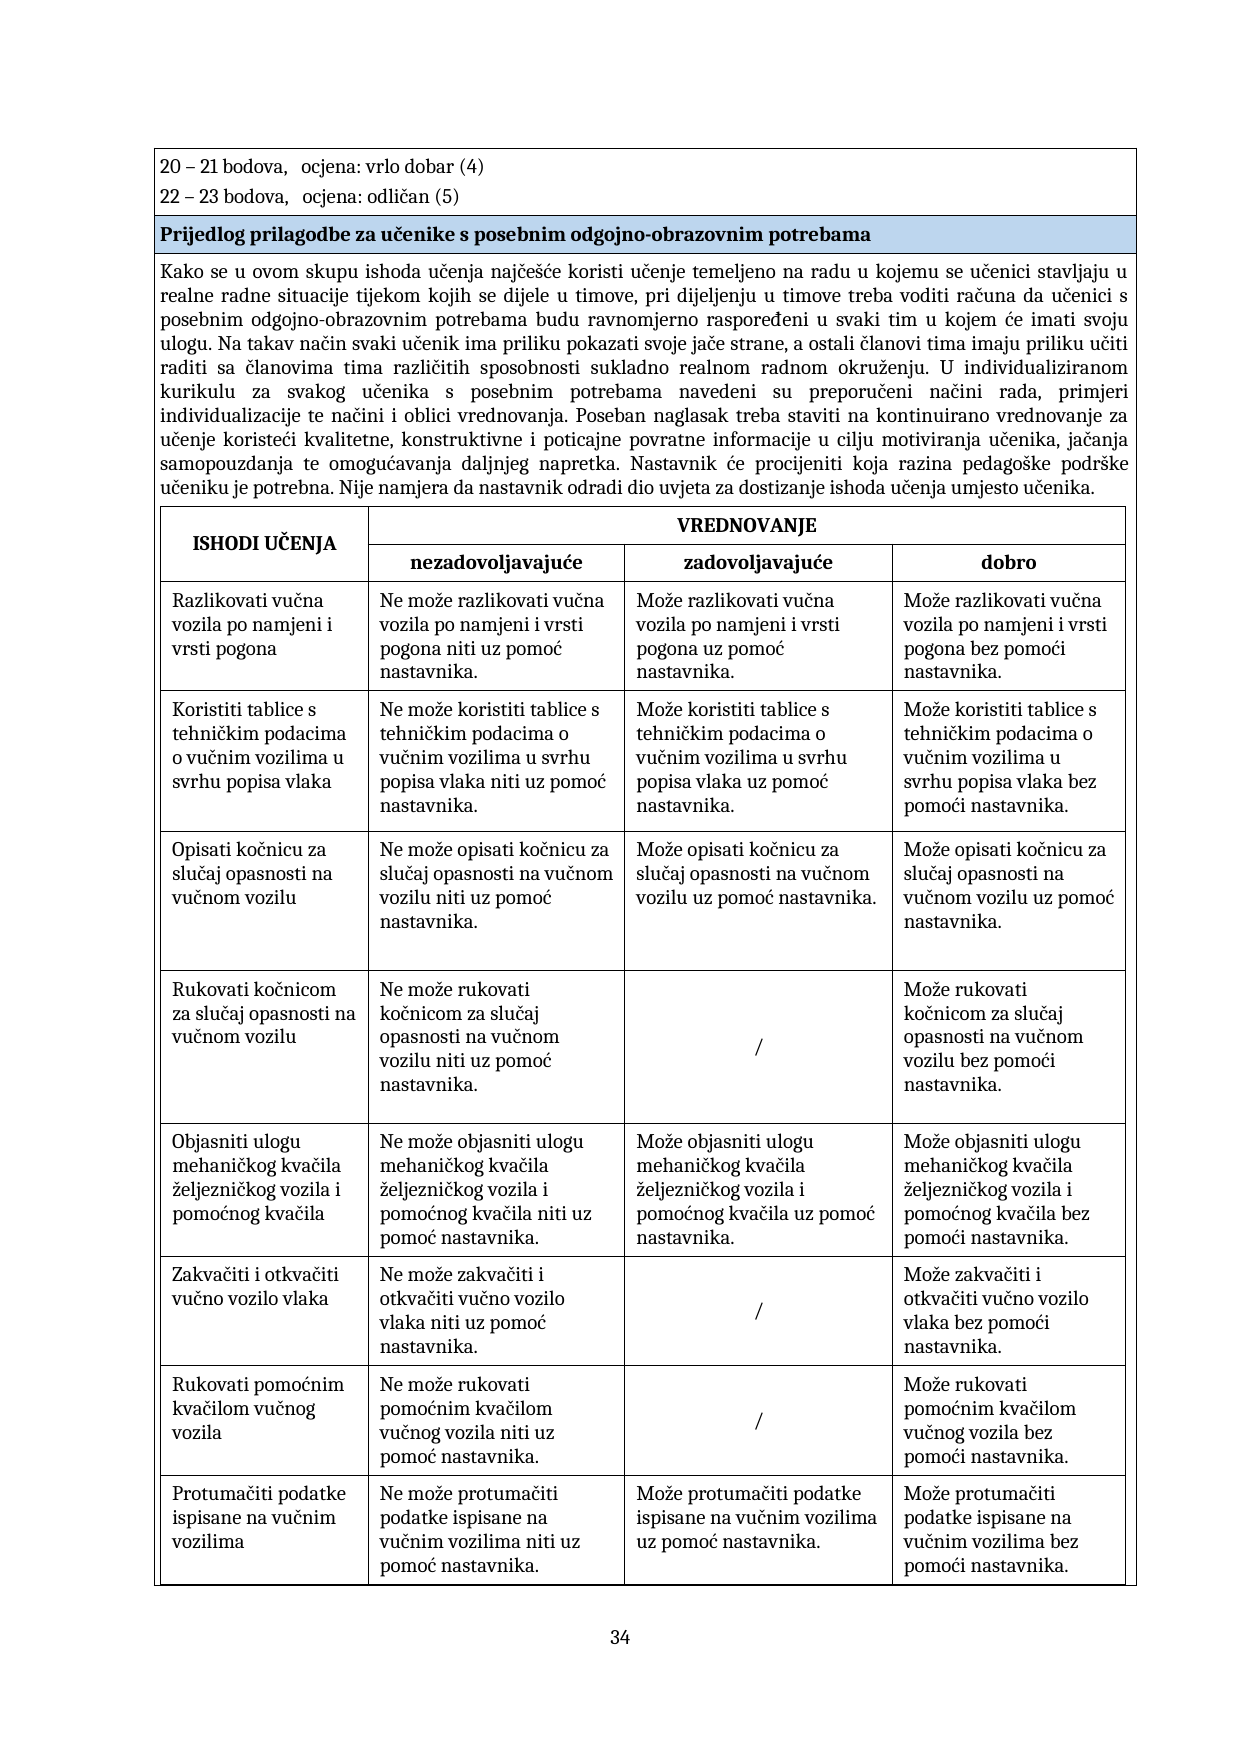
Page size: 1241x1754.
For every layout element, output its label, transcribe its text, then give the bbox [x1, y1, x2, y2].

table_cell Prijedlog prilagodbe za učenike s posebnim odgojno-obrazovnim potrebama [155, 216, 1136, 253]
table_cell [155, 254, 1136, 1585]
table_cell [155, 149, 1136, 215]
